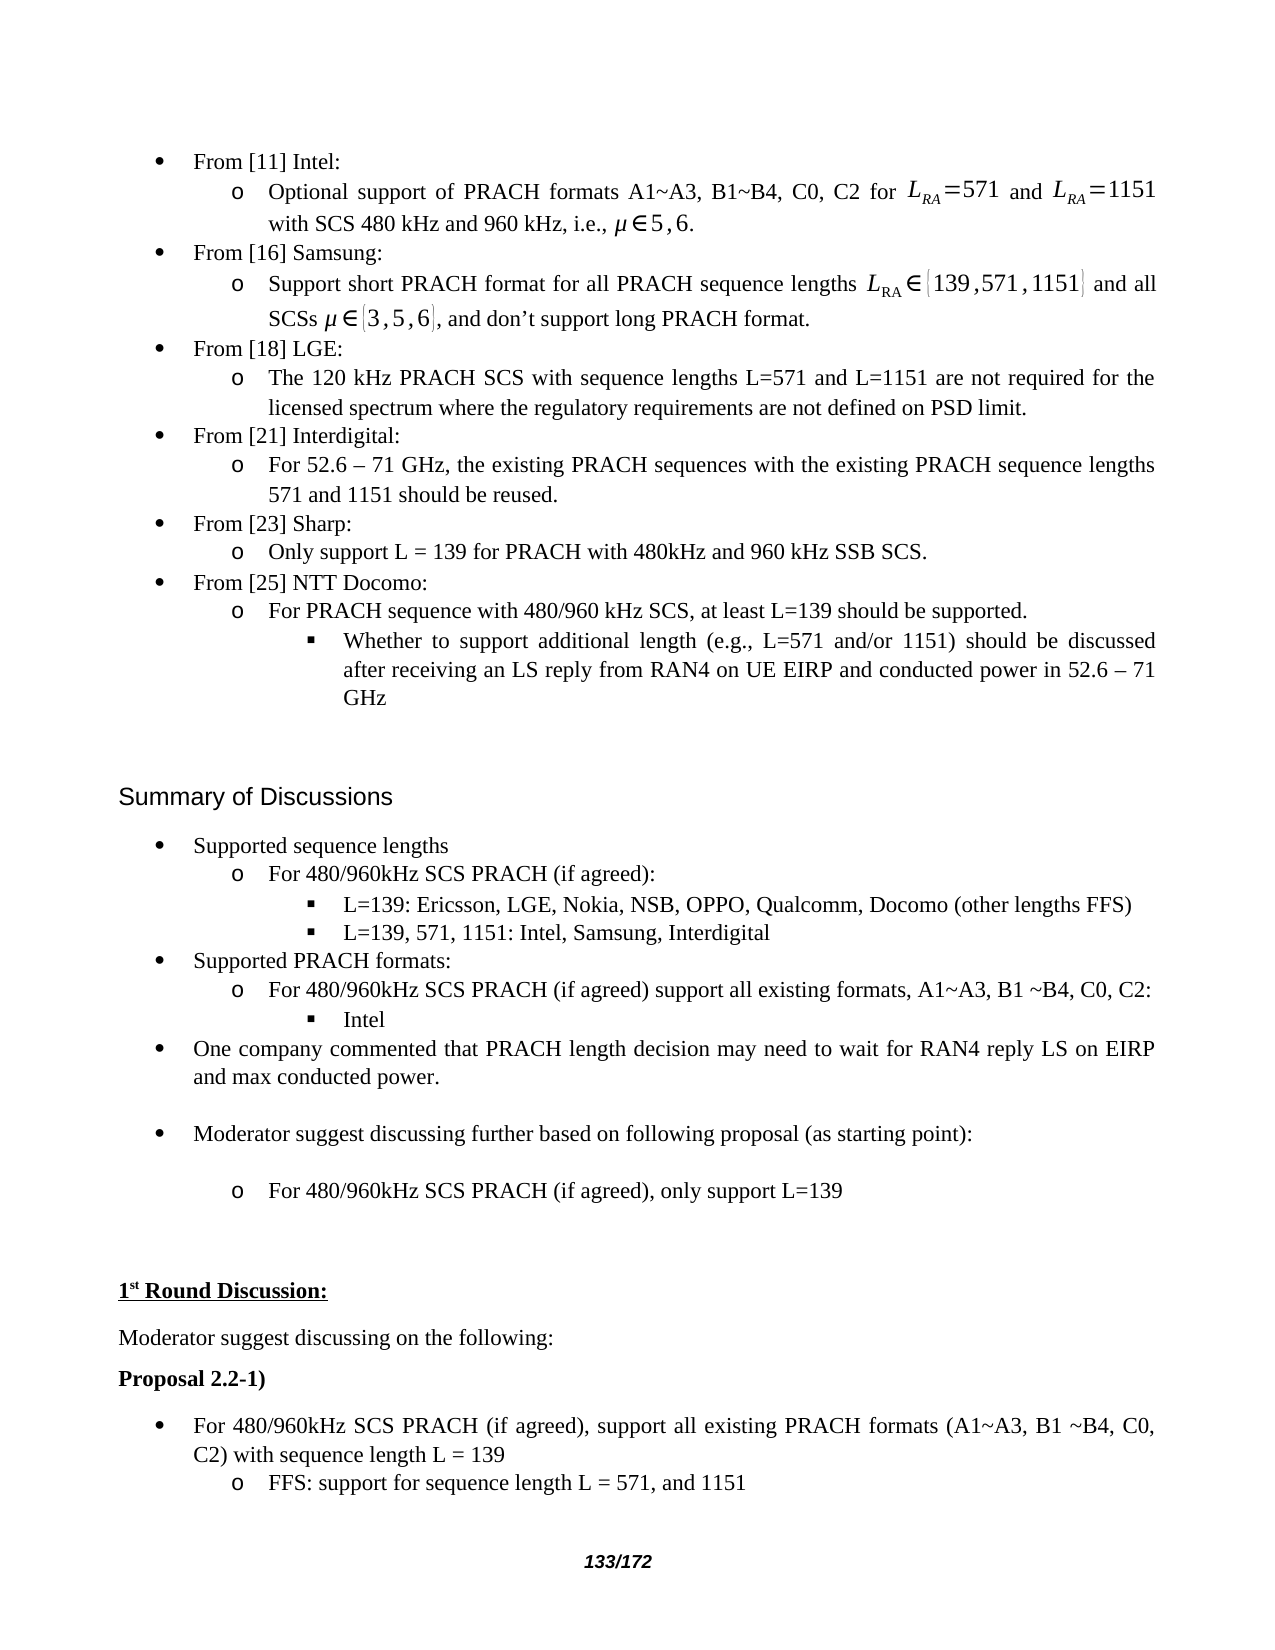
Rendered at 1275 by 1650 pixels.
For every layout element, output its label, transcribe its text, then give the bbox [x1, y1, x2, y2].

list Moderator suggest discussing further based on following proposal (as starting point): [156, 1120, 1157, 1147]
list The 120 kHz PRACH SCS with sequence lengths L=571 and L=1151 are not required for the licensed spectrum where the regulatory requirements are not defined on PSD limit. [231, 364, 1157, 420]
list From [16] Samsung: [156, 239, 1157, 266]
subtitle Proposal 2.2-1) [118, 1365, 1157, 1391]
list Support short PRACH format for all PRACH sequence lengths and all SCSs , and don’t support long PRACH format. [231, 268, 1157, 333]
list For PRACH sequence with 480/960 kHz SCS, at least L=139 should be supported. [231, 597, 1157, 625]
list L=139: Ericsson, LGE, Nokia, NSB, OPPO, Qualcomm, Docomo (other lengths FFS) [306, 891, 1157, 917]
subtitle 1st Round Discussion: [118, 1277, 1157, 1303]
text Moderator suggest discussing on the following: [118, 1324, 1157, 1350]
list From [18] LGE: [156, 335, 1157, 362]
list For 480/960kHz SCS PRACH (if agreed), support all existing PRACH formats (A1~A3, B1 ~B4, C0, C2) with sequence length L = 139 [156, 1412, 1157, 1467]
list Whether to support additional length (e.g., L=571 and/or 1151) should be discussed after receiving an LS reply from RAN4 on UE EIRP and conducted power in 52.6 – 71 GHz [306, 627, 1157, 711]
list L=139, 571, 1151: Intel, Samsung, Interdigital [306, 919, 1157, 946]
list From [21] Interdigital: [156, 422, 1157, 449]
list For 480/960kHz SCS PRACH (if agreed), only support L=139 [231, 1177, 1157, 1205]
list From [23] Sharp: [156, 510, 1157, 536]
list Intel [306, 1006, 1157, 1033]
list Optional support of PRACH formats A1~A3, B1~B4, C0, C2 for and with SCS 480 kHz and 960 kHz, i.e., . [231, 176, 1157, 237]
list From [11] Intel: [156, 148, 1157, 174]
list For 480/960kHz SCS PRACH (if agreed) support all existing formats, A1~A3, B1 ~B4, C0, C2: [231, 976, 1157, 1004]
subtitle Summary of Discussions [118, 782, 1157, 811]
list For 52.6 – 71 GHz, the existing PRACH sequences with the existing PRACH sequence lengths 571 and 1151 should be reused. [231, 451, 1157, 508]
list From [25] NTT Docomo: [156, 568, 1157, 595]
list For 480/960kHz SCS PRACH (if agreed): [231, 860, 1157, 888]
list Only support L = 139 for PRACH with 480kHz and 960 kHz SSB SCS. [231, 538, 1157, 566]
list One company commented that PRACH length decision may need to wait for RAN4 reply LS on EIRP and max conducted power. [156, 1035, 1157, 1090]
list Supported sequence lengths [156, 832, 1157, 858]
list Supported PRACH formats: [156, 948, 1157, 974]
list FFS: support for sequence length L = 571, and 1151 [231, 1469, 1157, 1497]
